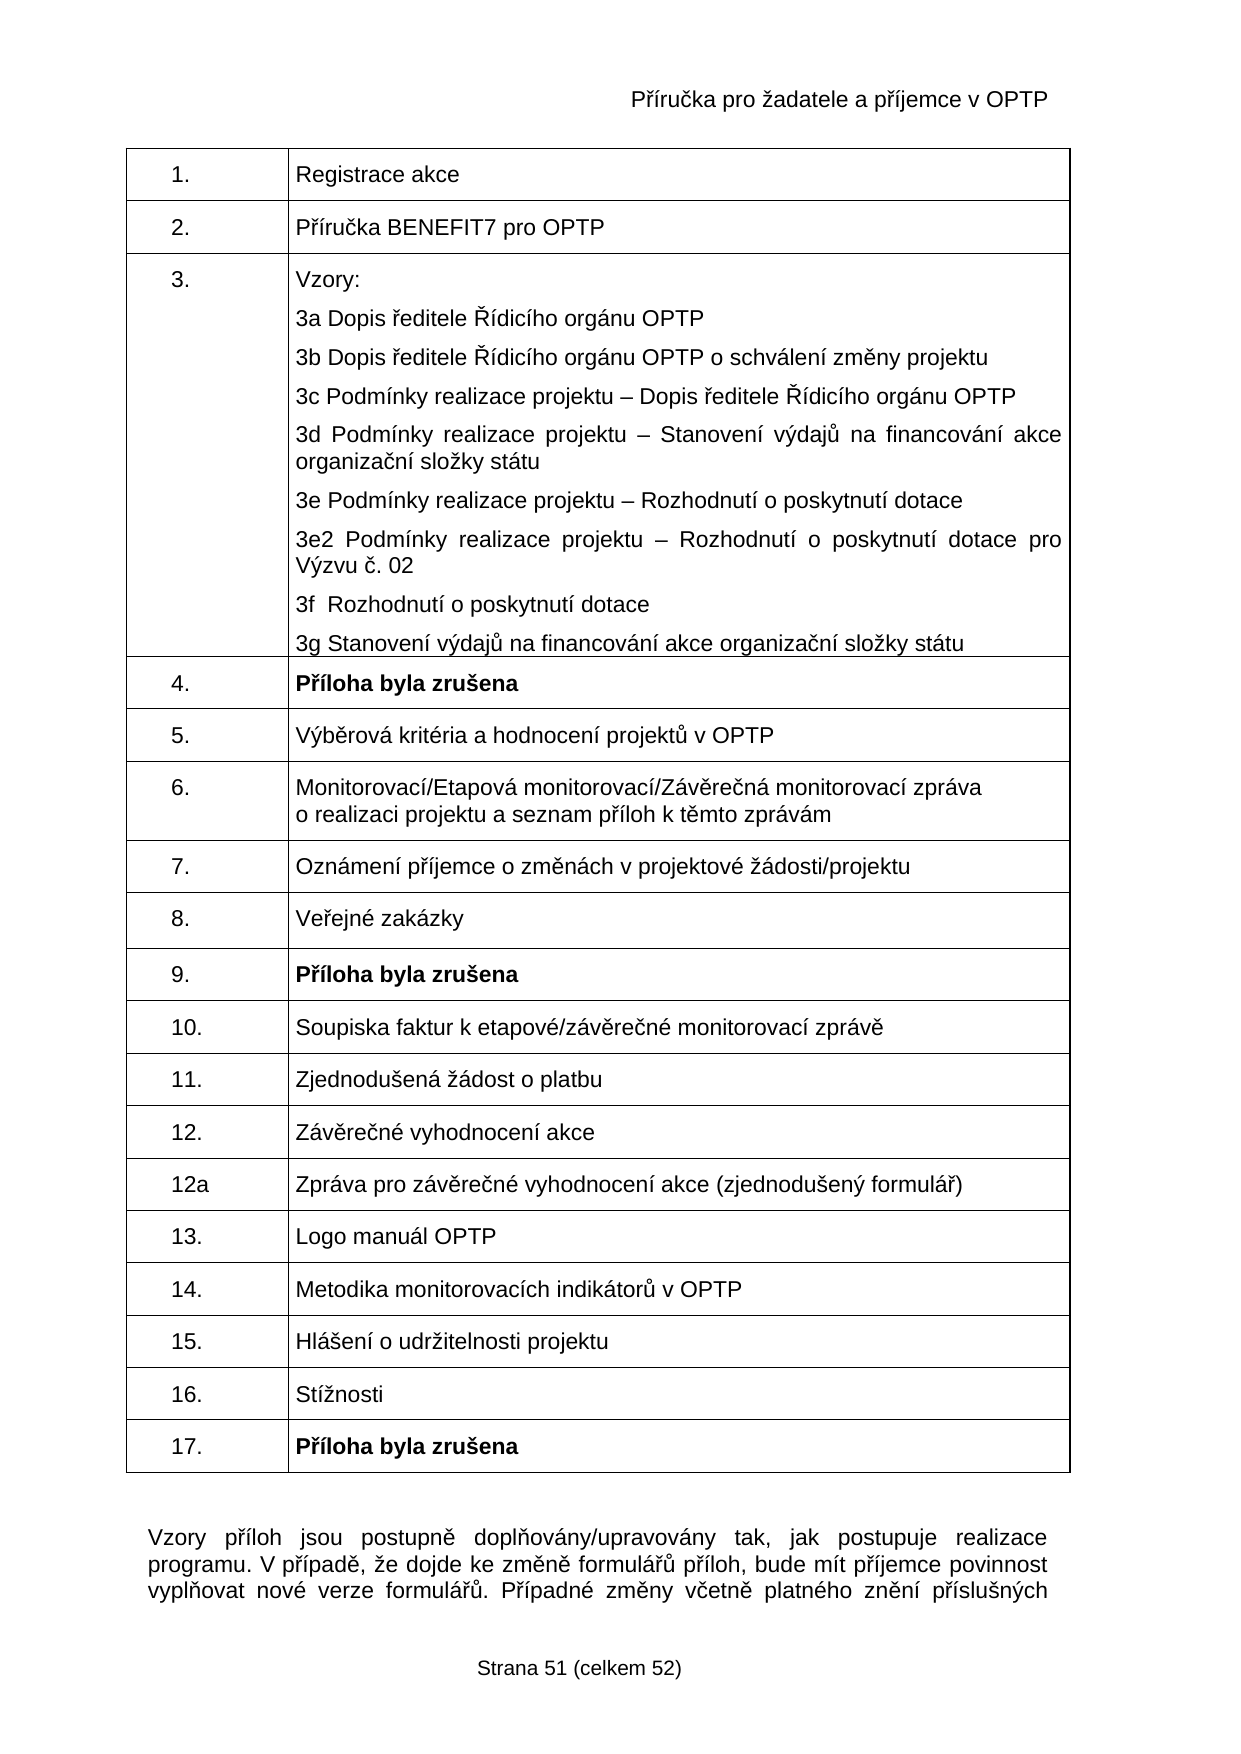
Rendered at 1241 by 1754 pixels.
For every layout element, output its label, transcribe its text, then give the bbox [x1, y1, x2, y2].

table_cell [127, 1054, 288, 1105]
table_cell Zjednodušená žádost o platbu [289, 1054, 1069, 1105]
table_cell Soupiska faktur k etapové/závěrečné monitorovací zprávě [289, 1001, 1069, 1053]
table_cell [127, 949, 288, 1000]
table_cell [127, 1001, 288, 1053]
table_cell [127, 841, 288, 892]
table_cell [127, 201, 288, 252]
table_cell Příloha byla zrušena [289, 949, 1069, 1000]
table_cell Výběrová kritéria a hodnocení projektů v OPTP [289, 709, 1069, 761]
table_cell Veřejné zakázky [289, 893, 1069, 948]
table_cell Monitorovací/Etapová monitorovací/Závěrečná monitorovací zpráva o realizaci projektu a seznam příloh k těmto zprávám [289, 762, 1069, 839]
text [148, 1524, 1048, 1603]
table_cell Příloha byla zrušena [289, 657, 1069, 708]
table_cell [127, 1316, 288, 1367]
table_cell Hlášení o udržitelnosti projektu [289, 1316, 1069, 1367]
table_cell Logo manuál OPTP [289, 1211, 1069, 1262]
table_cell Vzory: 3a Dopis ředitele Řídicího orgánu OPTP 3b Dopis ředitele Řídicího orgánu OPTP o schválení změny projektu 3c Podmínky realizace projektu – Dopis ředitele Řídicího orgánu OPTP 3d Podmínky realizace projektu – Stanovení výdajů na financování akce organizační složky státu 3e Podmínky realizace projektu – Rozhodnutí o poskytnutí dotace 3e2 Podmínky realizace projektu – Rozhodnutí o poskytnutí dotace pro Výzvu č. 02 3f Rozhodnutí o poskytnutí dotace 3g Stanovení výdajů na financování akce organizační složky státu [289, 254, 1069, 656]
table_cell Registrace akce [289, 149, 1069, 200]
table_cell [127, 893, 288, 948]
table_cell [127, 149, 288, 200]
table_cell [127, 254, 288, 656]
table_cell [127, 1211, 288, 1262]
table_cell Příloha byla zrušena [289, 1420, 1069, 1472]
table_cell [127, 762, 288, 839]
table_cell Stížnosti [289, 1368, 1069, 1419]
table_cell [127, 1368, 288, 1419]
table_cell [127, 1106, 288, 1157]
table_cell Zpráva pro závěrečné vyhodnocení akce (zjednodušený formulář) [289, 1159, 1069, 1210]
table_cell 12a [127, 1159, 288, 1210]
table_cell Oznámení příjemce o změnách v projektové žádosti/projektu [289, 841, 1069, 892]
table_cell [127, 1263, 288, 1314]
table_cell [127, 657, 288, 708]
table_cell Příručka BENEFIT7 pro OPTP [289, 201, 1069, 252]
table_cell Metodika monitorovacích indikátorů v OPTP [289, 1263, 1069, 1314]
table_cell [127, 709, 288, 761]
table_cell Závěrečné vyhodnocení akce [289, 1106, 1069, 1157]
table_cell [127, 1420, 288, 1472]
